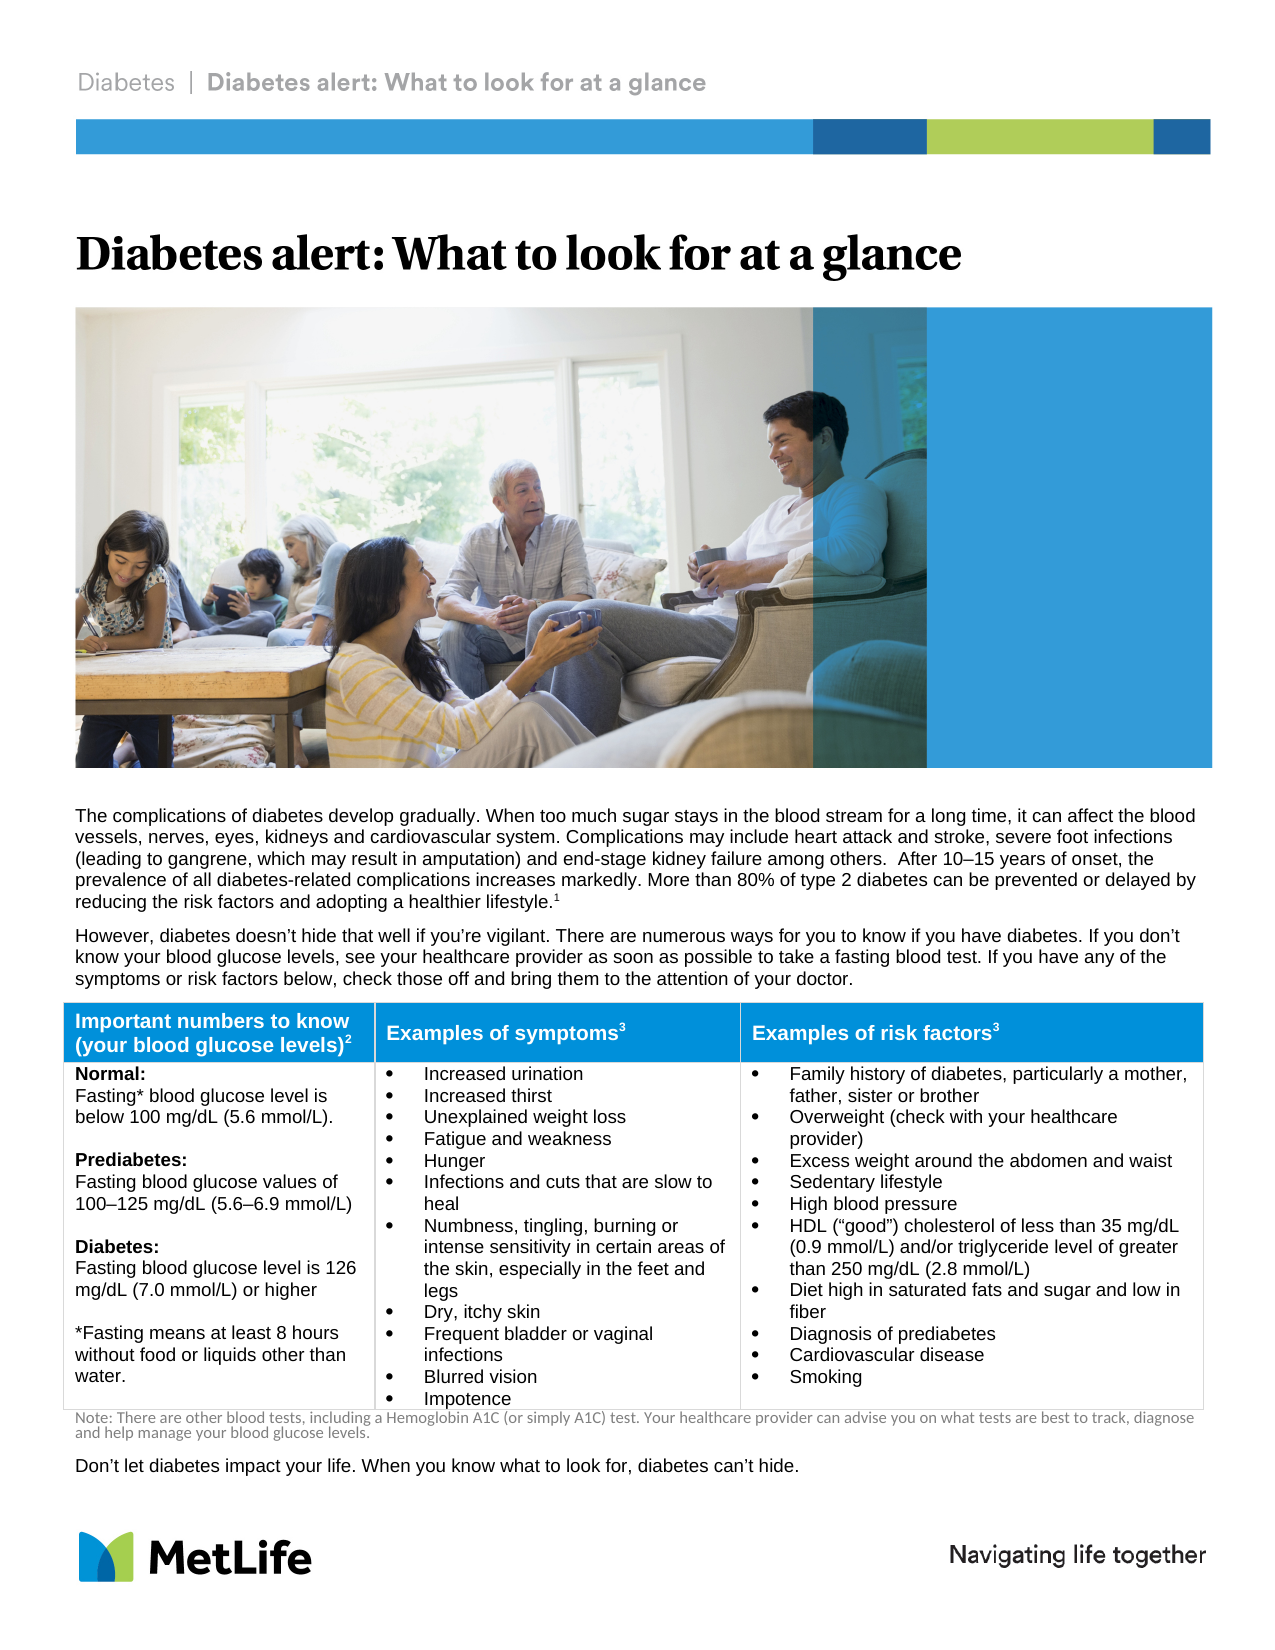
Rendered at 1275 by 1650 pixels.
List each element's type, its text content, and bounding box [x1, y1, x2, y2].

picture [0, 1500, 922, 1650]
picture [0, 0, 1275, 793]
table_header Important numbers to know (your blood glucose levels)2 [64, 1003, 374, 1062]
table_header Examples of risk factors3 [741, 1003, 1203, 1062]
table_cell Increased urination Increased thirst Unexplained weight loss Fatigue and weakness Hunger Infections and cuts that are slow to heal Numbness, tingling, burning or intense sensitivity in certain areas of the skin, especially in the feet and legs Dry, itchy skin Frequent bladder or vaginal infections Blurred vision Impotence [376, 1063, 740, 1409]
text The complications of diabetes develop gradually. When too much sugar stays in the blood stream for a long time, it can affect the blood vessels, nerves, eyes, kidneys and cardiovascular system. Complications may include heart attack and stroke, severe foot infections (leading to gangrene, which may result in amputation) and end-stage kidney failure among others. After 10–15 years of onset, the prevalence of all diabetes-related complications increases markedly. More than 80% of type 2 diabetes can be prevented or delayed by reducing the risk factors and adopting a healthier lifestyle.1 [75, 804, 1200, 912]
text Don’t let diabetes impact your life. When you know what to look for, diabetes can’t hide. [75, 1455, 1200, 1477]
table_cell Family history of diabetes, particularly a mother, father, sister or brother Overweight (check with your healthcare provider) Excess weight around the abdomen and waist Sedentary lifestyle High blood pressure HDL (“good”) cholesterol of less than 35 mg/dL (0.9 mmol/L) and/or triglyceride level of greater than 250 mg/dL (2.8 mmol/L) Diet high in saturated fats and sugar and low in fiber Diagnosis of prediabetes Cardiovascular disease Smoking [741, 1063, 1203, 1409]
table_cell Normal: Fasting* blood glucose level is below 100 mg/dL (5.6 mmol/L). Prediabetes: Fasting blood glucose values of 100–125 mg/dL (5.6–6.9 mmol/L) Diabetes: Fasting blood glucose level is 126 mg/dL (7.0 mmol/L) or higher *Fasting means at least 8 hours without food or liquids other than water. [64, 1063, 374, 1409]
text Note: There are other blood tests, including a Hemoglobin A1C (or simply A1C) test. Your healthcare provider can advise you on what tests are best to track, diagnose and help manage your blood glucose levels. [75, 1410, 1200, 1443]
text However, diabetes doesn’t hide that well if you’re vigilant. There are numerous ways for you to know if you have diabetes. If you don’t know your blood glucose levels, see your healthcare provider as soon as possible to take a fasting blood test. If you have any of the symptoms or risk factors below, check those off and bring them to the attention of your doctor. [75, 925, 1200, 989]
table_header Examples of symptoms3 [376, 1003, 740, 1062]
